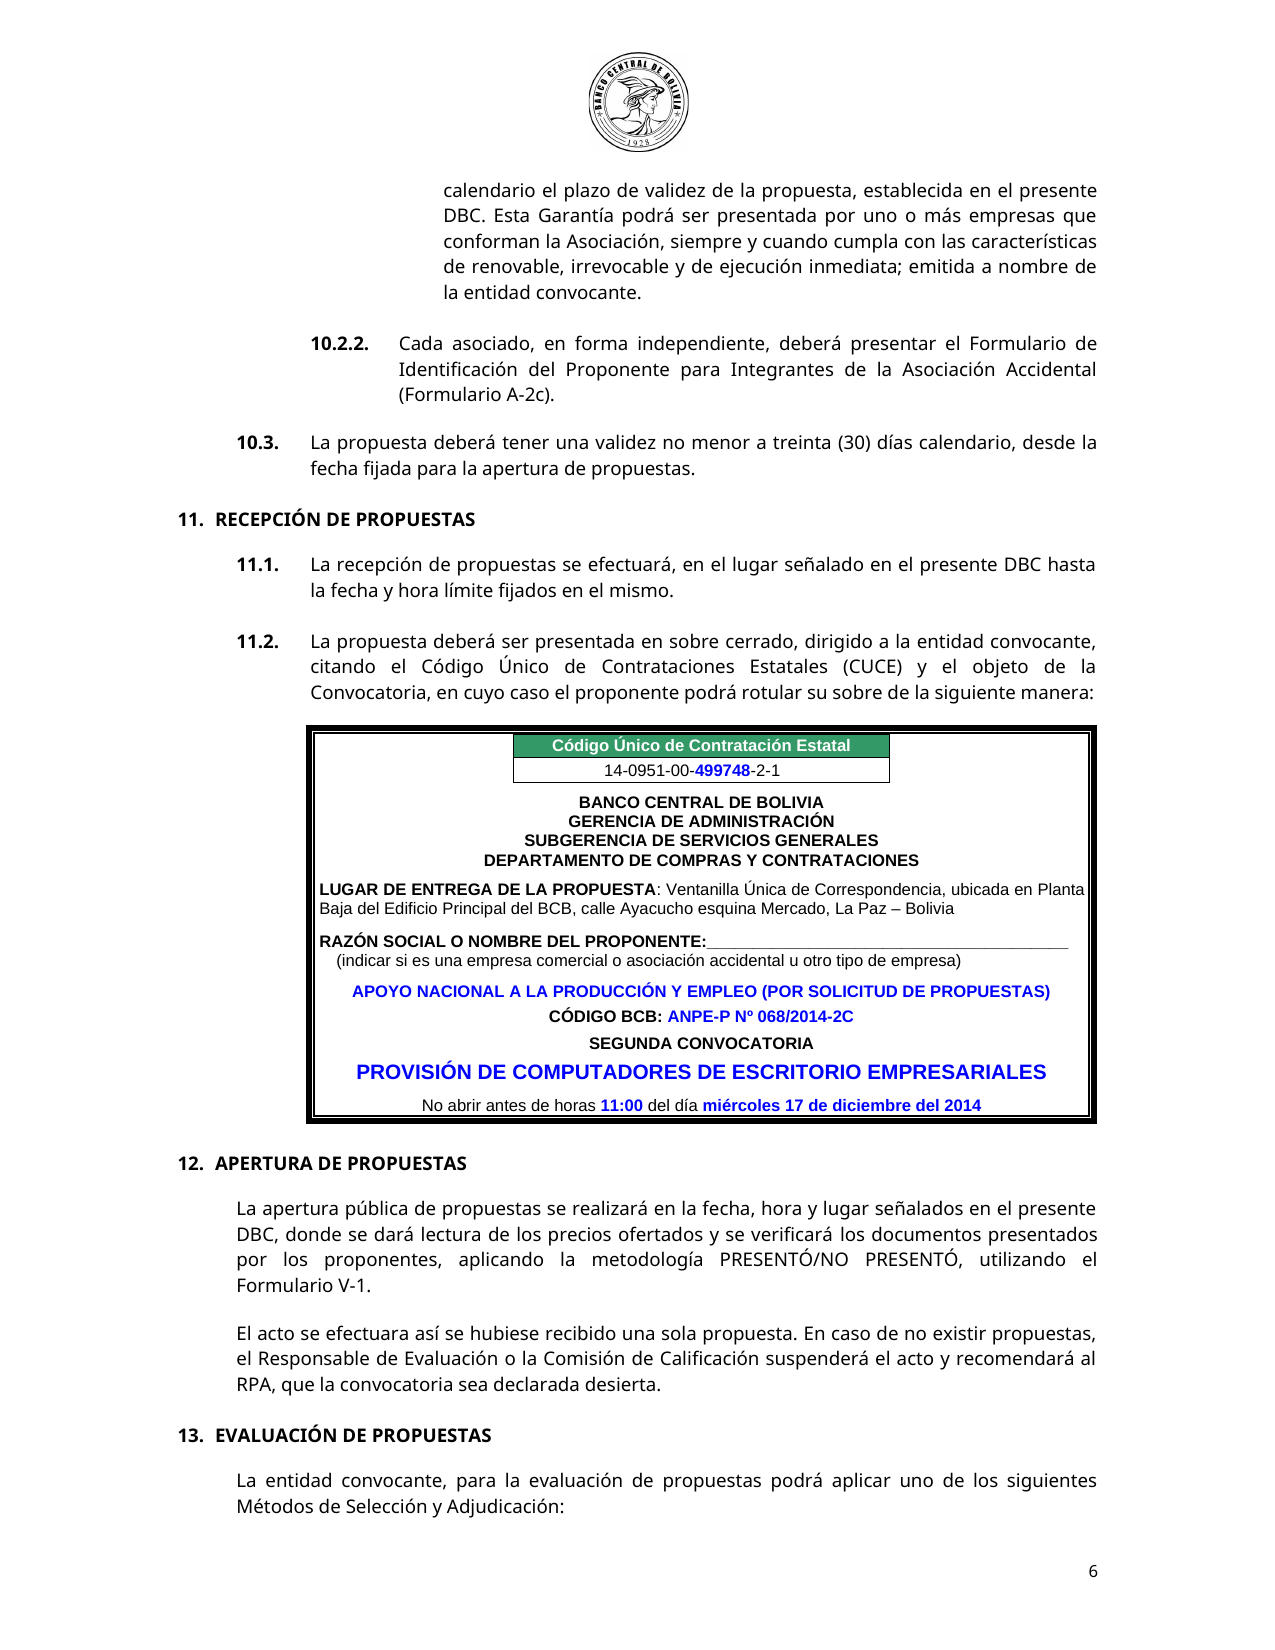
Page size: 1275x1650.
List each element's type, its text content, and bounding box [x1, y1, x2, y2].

text La apertura pública de propuestas se realizará en la fecha, hora y lugar señalados en el presente DBC, donde se dará lectura de los precios ofertados y se verificará los documentos presentados por los proponentes, aplicando la metodología PRESENTÓ/NO PRESENTÓ, utilizando el Formulario V-1. [177, 1195, 1098, 1297]
subtitle Cada asociado, en forma independiente, deberá presentar el Formulario de Identificación del Proponente para Integrantes de la Asociación Accidental (Formulario A-2c). [310, 330, 1098, 407]
picture [588, 52, 689, 152]
text La entidad convocante, para la evaluación de propuestas podrá aplicar uno de los siguientes Métodos de Selección y Adjudicación: [177, 1468, 1098, 1519]
subtitle La recepción de propuestas se efectuará, en el lugar señalado en el presente DBC hasta la fecha y hora límite fijados en el mismo. [236, 552, 1098, 603]
text El acto se efectuara así se hubiese recibido una sola propuesta. En caso de no existir propuestas, el Responsable de Evaluación o la Comisión de Calificación suspenderá el acto y recomendará al RPA, que la convocatoria sea declarada desierta. [177, 1320, 1098, 1397]
table_header BANCO CENTRAL DE BOLIVIA GERENCIA DE ADMINISTRACIÓN SUBGERENCIA DE SERVICIOS GENERALES DEPARTAMENTO DE COMPRAS Y CONTRATACIONES LUGAR DE ENTREGA DE LA PROPUESTA: Ventanilla Única de Correspondencia, ubicada en Planta Baja del Edificio Principal del BCB, calle Ayacucho esquina Mercado, La Paz – Bolivia RAZÓN SOCIAL O NOMBRE DEL PROPONENTE:_______________________________________ (indicar si es una empresa comercial o asociación accidental u otro tipo de empresa) APOYO NACIONAL A LA PRODUCCIÓN Y EMPLEO (POR SOLICITUD DE PROPUESTAS) CÓDIGO BCB: ANPE-P Nº 068/2014-2C SEGUNDA CONVOCATORIA PROVISIÓN DE COMPUTADORES DE ESCRITORIO EMPRESARIALES No abrir antes de horas 11:00 del día miércoles 17 de diciembre del 2014 [315, 734, 1088, 1115]
subtitle La propuesta deberá tener una validez no menor a treinta (30) días calendario, desde la fecha fijada para la apertura de propuestas. [236, 429, 1098, 481]
subtitle EVALUACIÓN DE PROPUESTAS [177, 1422, 1098, 1448]
subtitle APERTURA DE PROPUESTAS [177, 1150, 1098, 1175]
subtitle RECEPCIÓN DE PROPUESTAS [177, 506, 1098, 532]
subtitle La propuesta deberá ser presentada en sobre cerrado, dirigido a la entidad convocante, citando el Código Único de Contrataciones Estatales (CUCE) y el objeto de la Convocatoria, en cuyo caso el proponente podrá rotular su sobre de la siguiente manera: [236, 628, 1098, 705]
